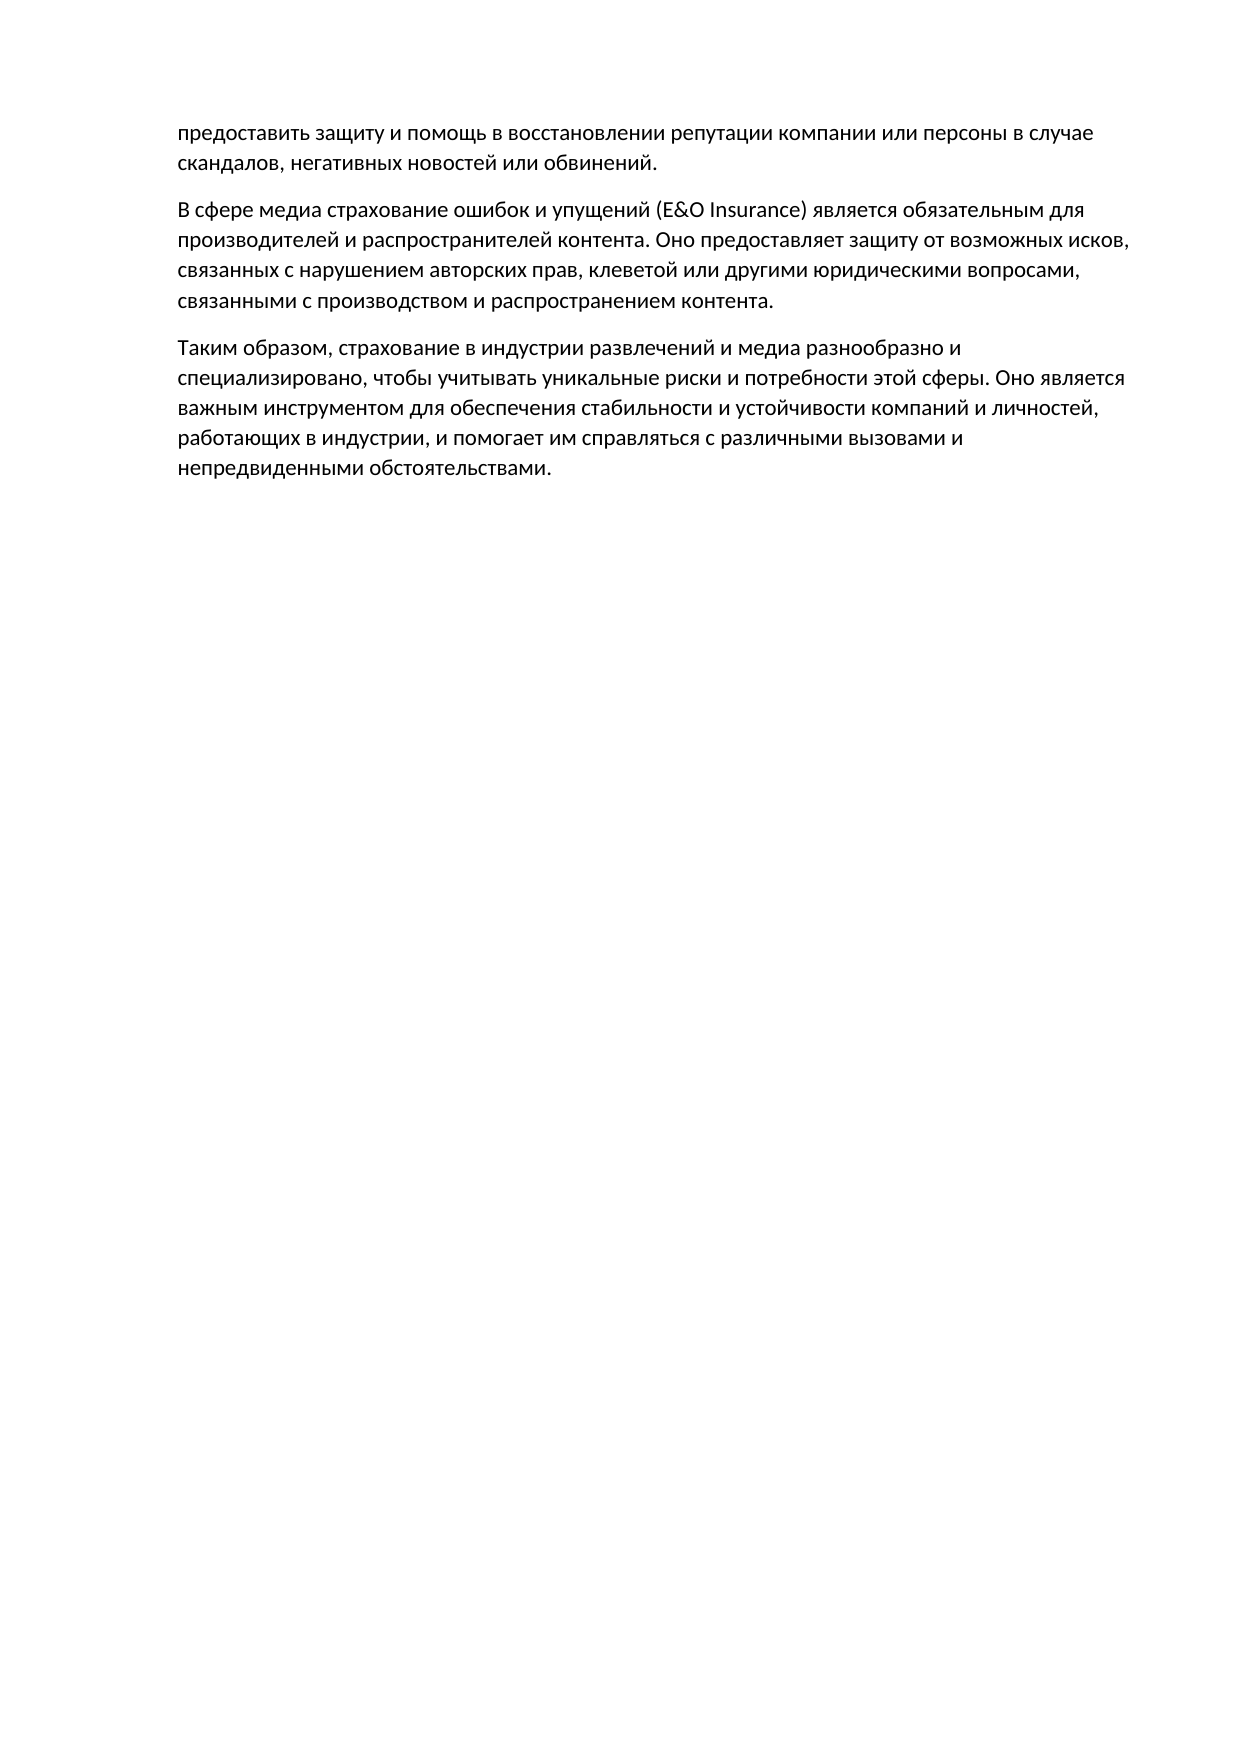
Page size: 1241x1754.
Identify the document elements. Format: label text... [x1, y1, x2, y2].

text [177, 118, 1152, 176]
text В сфере медиа страхование ошибок и упущений (E&O Insurance) является обязательным для производителей и распространителей контента. Оно предоставляет защиту от возможных исков, связанных с нарушением авторских прав, клеветой или другими юридическими вопросами, связанными с производством и распространением контента. [177, 195, 1152, 314]
text Таким образом, страхование в индустрии развлечений и медиа разнообразно и специализировано, чтобы учитывать уникальные риски и потребности этой сферы. Оно является важным инструментом для обеспечения стабильности и устойчивости компаний и личностей, работающих в индустрии, и помогает им справляться с различными вызовами и непредвиденными обстоятельствами. [177, 333, 1152, 482]
